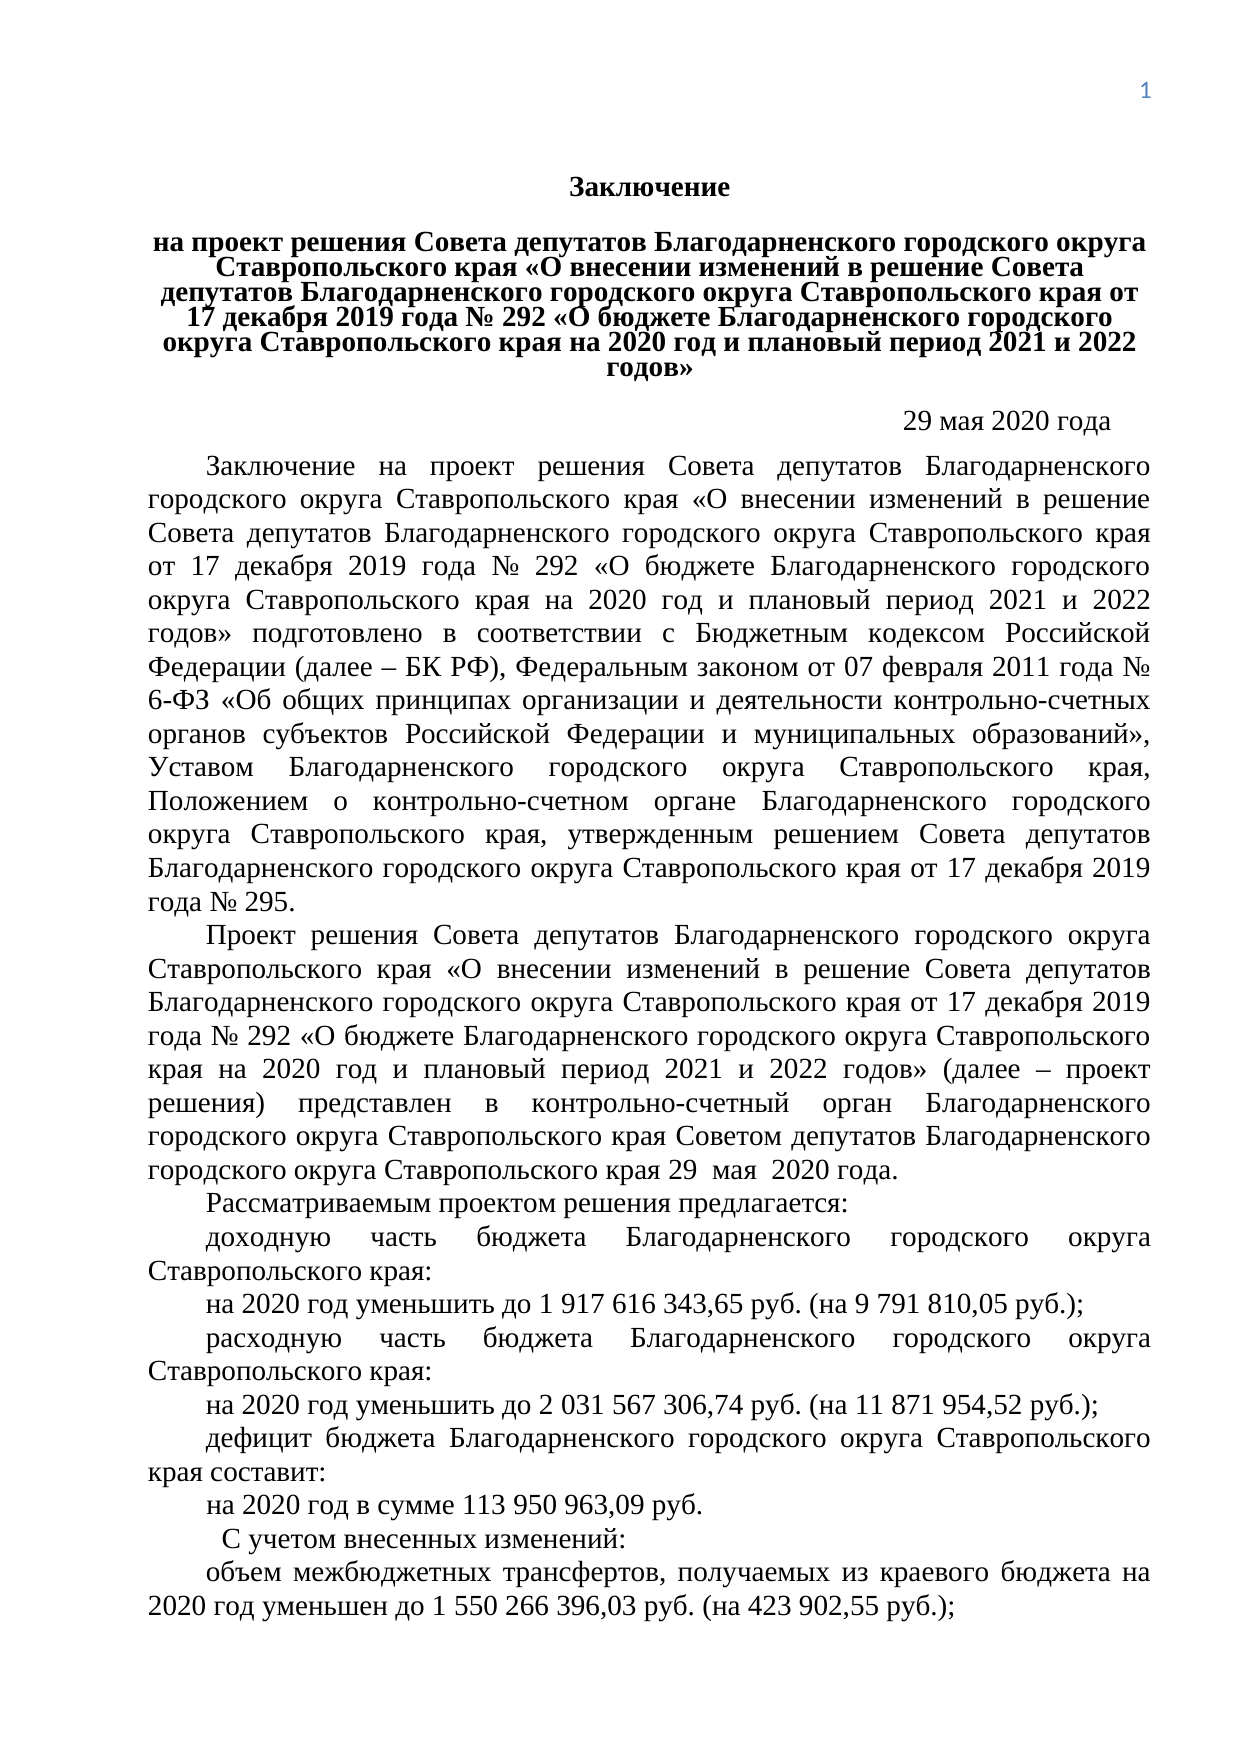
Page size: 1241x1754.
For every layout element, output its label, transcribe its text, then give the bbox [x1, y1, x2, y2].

text доходную часть бюджета Благодарненского городского округа Ставропольского края: [148, 1219, 1152, 1286]
text Рассматриваемым проектом решения предлагается: [148, 1186, 1152, 1219]
text дефицит бюджета Благодарненского городского округа Ставропольского края составит: [148, 1420, 1152, 1487]
text на 2020 год уменьшить до 2 031 567 306,74 руб. (на 11 871 954,52 руб.); [148, 1387, 1152, 1420]
text на проект решения Совета депутатов Благодарненского городского округа Ставропольского края «О внесении изменений в решение Совета депутатов Благодарненского городского округа Ставропольского края от 17 декабря 2019 года № 292 «О бюджете Благодарненского городского округа Ставропольского края на 2020 год и плановый период 2021 и 2022 годов» [148, 231, 1152, 381]
text на 2020 год уменьшить до 1 917 616 343,65 руб. (на 9 791 810,05 руб.); [148, 1286, 1152, 1320]
text на 2020 год в сумме 113 950 963,09 руб. [148, 1487, 1152, 1521]
text Заключение на проект решения Совета депутатов Благодарненского городского округа Ставропольского края «О внесении изменений в решение Совета депутатов Благодарненского городского округа Ставропольского края от 17 декабря 2019 года № 292 «О бюджете Благодарненского городского округа Ставропольского края на 2020 год и плановый период 2021 и 2022 годов» подготовлено в соответствии с Бюджетным кодексом Российской Федерации (далее – БК РФ), Федеральным законом от 07 февраля 2011 года № 6-ФЗ «Об общих принципах организации и деятельности контрольно-счетных органов субъектов Российской Федерации и муниципальных образований», Уставом Благодарненского городского округа Ставропольского края, Положением о контрольно-счетном органе Благодарненского городского округа Ставропольского края, утвержденным решением Совета депутатов Благодарненского городского округа Ставропольского края от 17 декабря 2019 года № 295. [148, 448, 1152, 917]
text С учетом внесенных изменений: [148, 1521, 1152, 1554]
text Заключение [148, 177, 1152, 202]
text объем межбюджетных трансфертов, получаемых из краевого бюджета на 2020 год уменьшен до 1 550 266 396,03 руб. (на 423 902,55 руб.); [148, 1554, 1152, 1622]
text расходную часть бюджета Благодарненского городского округа Ставропольского края: [148, 1320, 1152, 1387]
text Проект решения Совета депутатов Благодарненского городского округа Ставропольского края «О внесении изменений в решение Совета депутатов Благодарненского городского округа Ставропольского края от 17 декабря 2019 года № 292 «О бюджете Благодарненского городского округа Ставропольского края на 2020 год и плановый период 2021 и 2022 годов» (далее – проект решения) представлен в контрольно-счетный орган Благодарненского городского округа Ставропольского края Советом депутатов Благодарненского городского округа Ставропольского края 29 мая 2020 года. [148, 917, 1152, 1186]
text 29 мая 2020 года [148, 410, 1152, 435]
